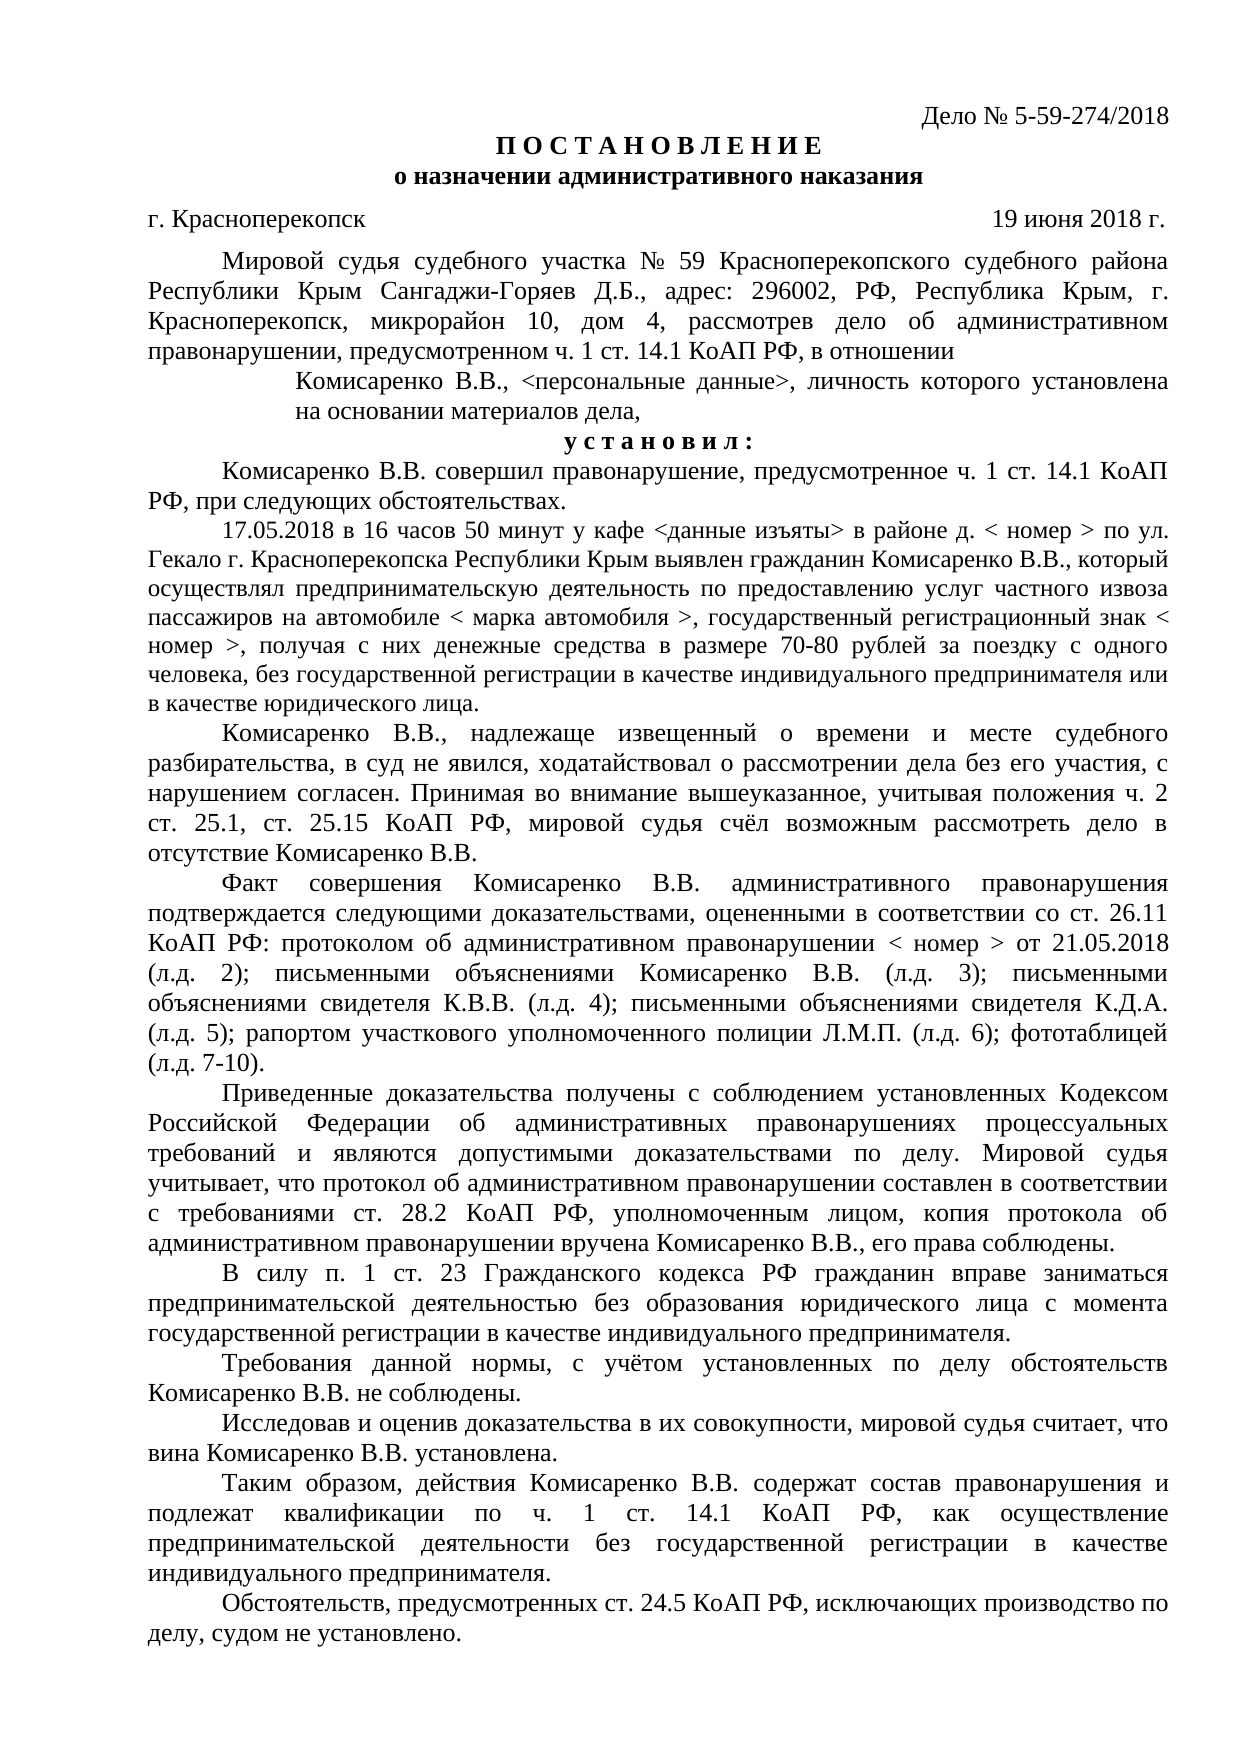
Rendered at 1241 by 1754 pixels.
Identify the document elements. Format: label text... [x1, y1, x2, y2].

text Факт совершения Комисаренко В.В. административного правонарушения подтверждается следующими доказательствами, оцененными в соответствии со ст. 26.11 КоАП РФ: протоколом об административном правонарушении < номер > от 21.05.2018 (л.д. 2); письменными объяснениями Комисаренко В.В. (л.д. 3); письменными объяснениями свидетеля К.В.В. (л.д. 4); письменными объяснениями свидетеля К.Д.А. (л.д. 5); рапортом участкового уполномоченного полиции Л.М.П. (л.д. 6); фототаблицей (л.д. 7-10). [148, 867, 1169, 1077]
text Мировой судья судебного участка № 59 Красноперекопского судебного района Республики Крым Сангаджи-Горяев Д.Б., адрес: 296002, РФ, Республика Крым, г. Красноперекопск, микрорайон 10, дом 4, рассмотрев дело об административном правонарушении, предусмотренном ч. 1 ст. 14.1 КоАП РФ, в отношении [148, 245, 1169, 365]
text о назначении административного наказания [148, 160, 1169, 190]
text у с т а н о в и л : [148, 425, 1169, 455]
text Дело № 5-59-274/2018 [148, 100, 1169, 130]
text Комисаренко В.В., надлежаще извещенный о времени и месте судебного разбирательства, в суд не явился, ходатайствовал о рассмотрении дела без его участия, с нарушением согласен. Принимая во внимание вышеуказанное, учитывая положения ч. 2 ст. 25.1, ст. 25.15 КоАП РФ, мировой судья счёл возможным рассмотреть дело в отсутствие Комисаренко В.В. [148, 717, 1169, 867]
text Требования данной нормы, с учётом установленных по делу обстоятельств Комисаренко В.В. не соблюдены. [148, 1347, 1169, 1407]
text г. Красноперекопск 19 июня 2018 г. [148, 203, 1169, 233]
text Исследовав и оценив доказательства в их совокупности, мировой судья считает, что вина Комисаренко В.В. установлена. [148, 1407, 1169, 1467]
text Обстоятельств, предусмотренных ст. 24.5 КоАП РФ, исключающих производство по делу, судом не установлено. [148, 1587, 1169, 1647]
text П О С Т А Н О В Л Е Н И Е [148, 130, 1169, 160]
text Комисаренко В.В. совершил правонарушение, предусмотренное ч. 1 ст. 14.1 КоАП РФ, при следующих обстоятельствах. [148, 455, 1169, 515]
text Таким образом, действия Комисаренко В.В. содержат состав правонарушения и подлежат квалификации по ч. 1 ст. 14.1 КоАП РФ, как осуществление предпринимательской деятельности без государственной регистрации в качестве индивидуального предпринимателя. [148, 1467, 1169, 1587]
text 17.05.2018 в 16 часов 50 минут у кафе <данные изъяты> в районе д. < номер > по ул. Гекало г. Красноперекопска Республики Крым выявлен гражданин Комисаренко В.В., который осуществлял предпринимательскую деятельность по предоставлению услуг частного извоза пассажиров на автомобиле < марка автомобиля >, государственный регистрационный знак < номер >, получая с них денежные средства в размере 70-80 рублей за поездку с одного человека, без государственной регистрации в качестве индивидуального предпринимателя или в качестве юридического лица. [148, 515, 1169, 717]
text Комисаренко В.В., <персональные данные>, личность которого установлена на основании материалов дела, [295, 365, 1169, 425]
text Приведенные доказательства получены с соблюдением установленных Кодексом Российской Федерации об административных правонарушениях процессуальных требований и являются допустимыми доказательствами по делу. Мировой судья учитывает, что протокол об административном правонарушении составлен в соответствии с требованиями ст. 28.2 КоАП РФ, уполномоченным лицом, копия протокола об административном правонарушении вручена Комисаренко В.В., его права соблюдены. [148, 1077, 1169, 1257]
text В силу п. 1 ст. 23 Гражданского кодекса РФ гражданин вправе заниматься предпринимательской деятельностью без образования юридического лица с момента государственной регистрации в качестве индивидуального предпринимателя. [148, 1257, 1169, 1347]
